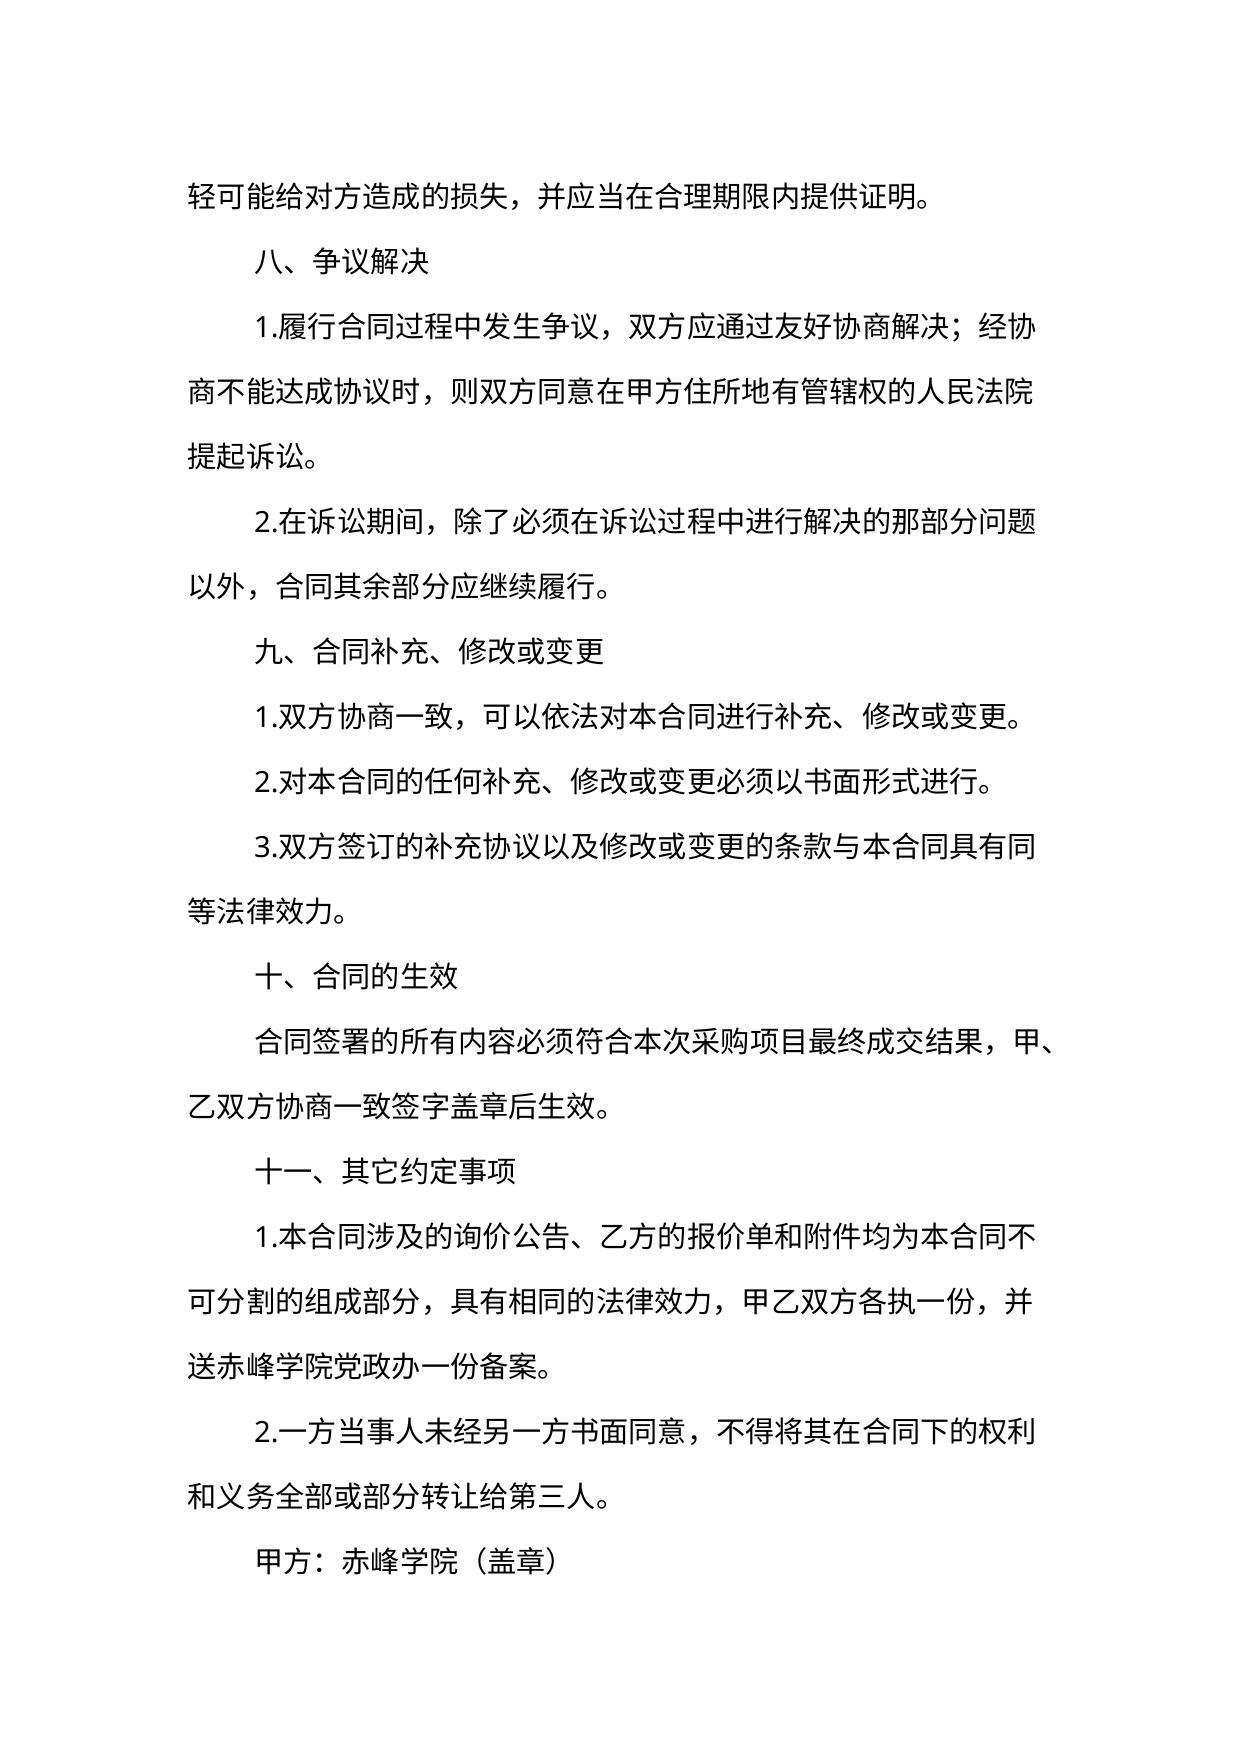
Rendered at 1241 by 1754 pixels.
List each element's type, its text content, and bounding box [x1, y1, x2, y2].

text 十、合同的生效 [187, 942, 1053, 1007]
text 2.一方当事人未经另一方书面同意，不得将其在合同下的权利和义务全部或部分转让给第三人。 [187, 1397, 1053, 1527]
text 合同签署的所有内容必须符合本次采购项目最终成交结果，甲、乙双方协商一致签字盖章后生效。 [187, 1007, 1053, 1137]
text 甲方：赤峰学院（盖章） [187, 1527, 1053, 1592]
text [187, 162, 1053, 227]
text 十一、其它约定事项 [187, 1137, 1053, 1202]
text 八、争议解决 [187, 227, 1053, 292]
text 九、合同补充、修改或变更 [187, 617, 1053, 682]
text 1.本合同涉及的询价公告、乙方的报价单和附件均为本合同不可分割的组成部分，具有相同的法律效力，甲乙双方各执一份，并送赤峰学院党政办一份备案。 [187, 1202, 1053, 1397]
text 1.履行合同过程中发生争议，双方应通过友好协商解决；经协商不能达成协议时，则双方同意在甲方住所地有管辖权的人民法院提起诉讼。 [187, 292, 1053, 487]
text 2.在诉讼期间，除了必须在诉讼过程中进行解决的那部分问题以外，合同其余部分应继续履行。 [187, 487, 1053, 617]
text 3.双方签订的补充协议以及修改或变更的条款与本合同具有同等法律效力。 [187, 812, 1053, 942]
text 1.双方协商一致，可以依法对本合同进行补充、修改或变更。 [187, 682, 1053, 747]
text 2.对本合同的任何补充、修改或变更必须以书面形式进行。 [187, 747, 1053, 812]
